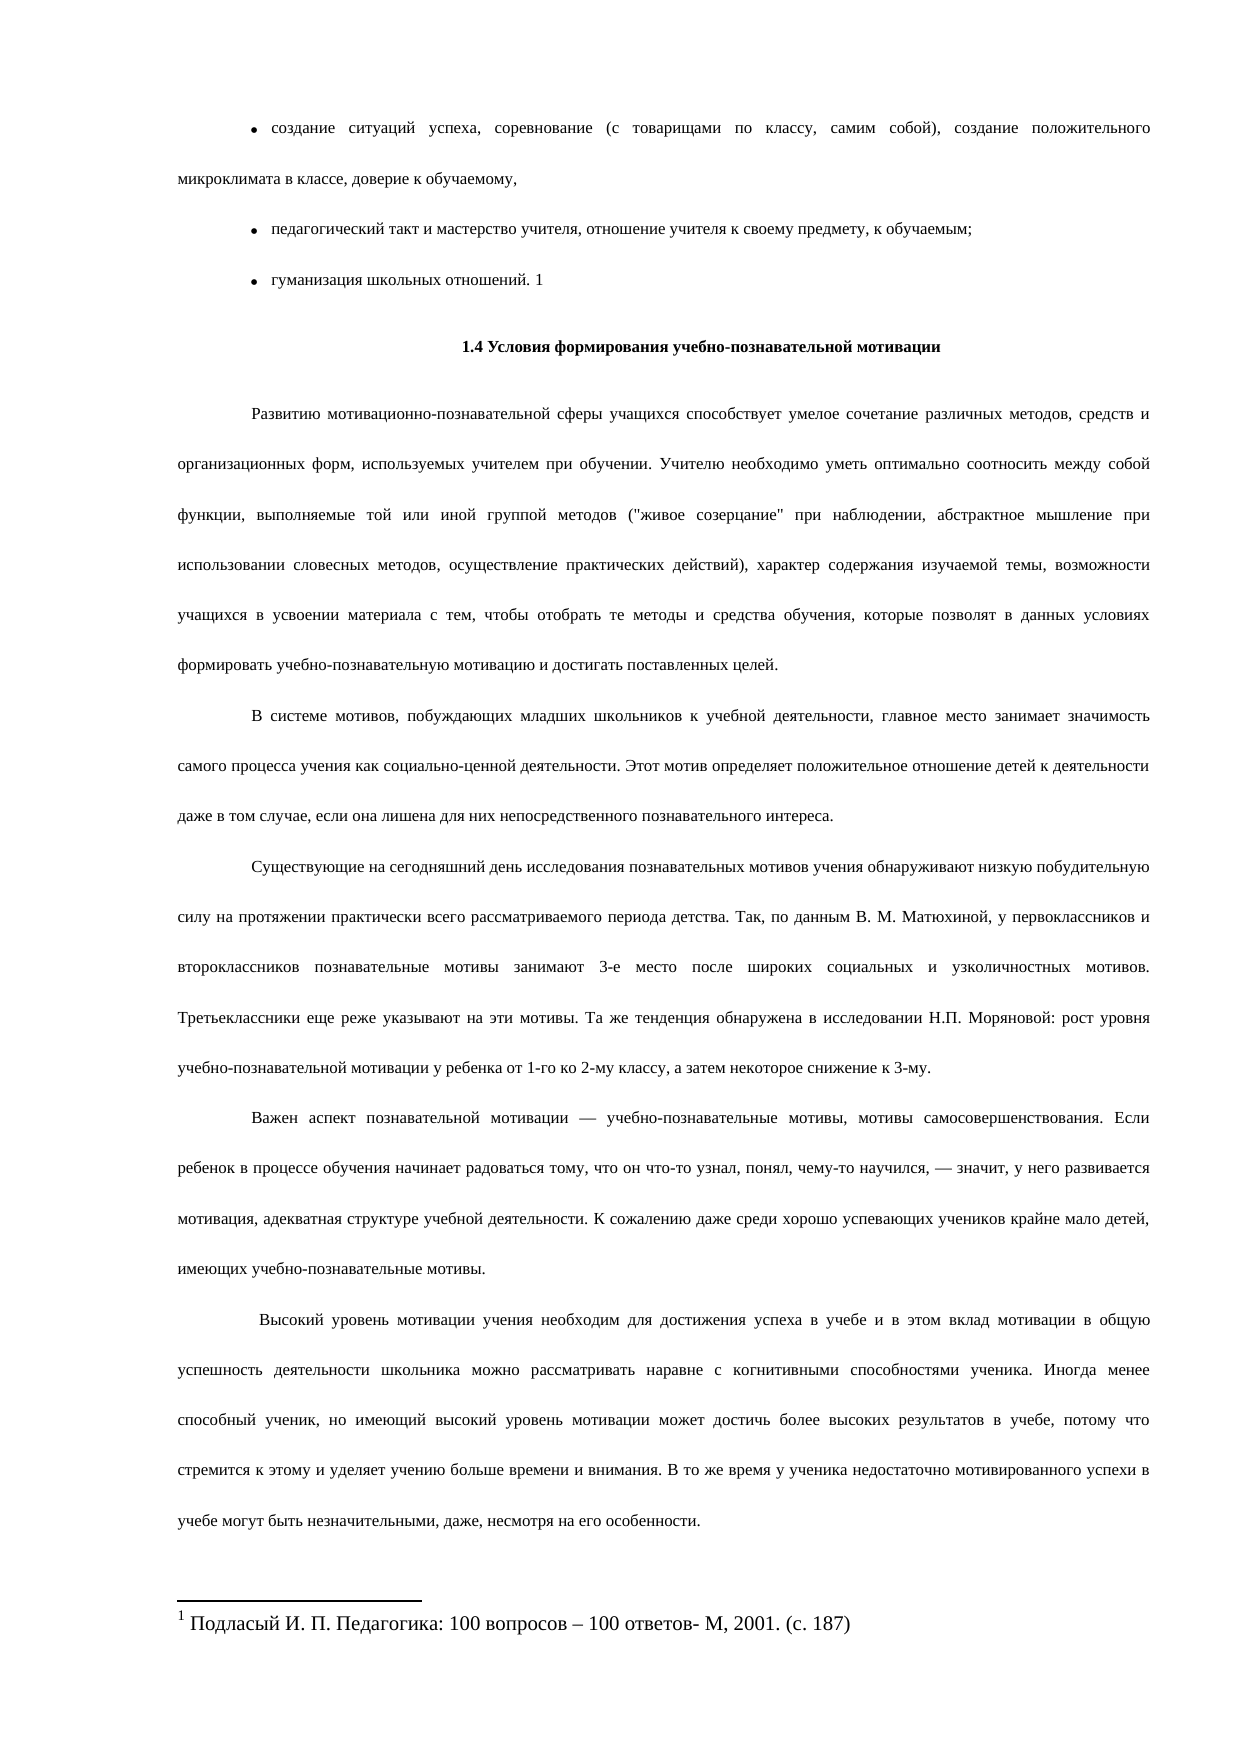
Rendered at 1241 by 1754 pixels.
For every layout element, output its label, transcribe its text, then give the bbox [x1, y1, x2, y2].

text 1.4 Условия формирования учебно-познавательной мотивации [177, 336, 1152, 370]
text В системе мотивов, побуждающих младших школьников к учебной деятельности, главное место занимает значимость самого процесса учения как социально-ценной деятельности. Этот мотив определяет положительное отношение детей к деятельности даже в том случае, если она лишена для них непосредственного познавательного интереса. [177, 705, 1152, 839]
text Высокий уровень мотивации учения необходим для достижения успеха в учебе и в этом вклад мотивации в общую успешность деятельности школьника можно рассматривать наравне с когнитивными способностями ученика. Иногда менее способный ученик, но имеющий высокий уровень мотивации может достичь более высоких результатов в учебе, потому что стремится к этому и уделяет учению больше времени и внимания. В то же время у ученика недостаточно мотивированного успехи в учебе могут быть незначительными, даже, несмотря на его особенности. [177, 1309, 1152, 1544]
text Существующие на сегодняшний день исследования познавательных мотивов учения обнаруживают низкую побудительную силу на протяжении практически всего рассматриваемого периода детства. Так, по данным В. М. Матюхиной, у первоклассников и второклассников познавательные мотивы занимают 3-е место после широких социальных и узколичностных мотивов. Третьеклассники еще реже указывают на эти мотивы. Та же тенденция обнаружена в исследовании Н.П. Моряновой: рост уровня учебно-познавательной мотивации у ребенка от 1-го ко 2-му классу, а затем некоторое снижение к 3-му. [177, 856, 1152, 1091]
list педагогический такт и мастерство учителя, отношение учителя к своему предмету, к обучаемым; [177, 219, 1152, 252]
text Развитию мотивационно-познавательной сферы учащихся способствует умелое сочетание различных методов, средств и организационных форм, используемых учителем при обучении. Учителю необходимо уметь оптимально соотносить между собой функции, выполняемые той или иной группой методов ("живое созерцание" при наблюдении, абстрактное мышление при использовании словесных методов, осуществление практических действий), характер содержания изучаемой темы, возможности учащихся в усвоении материала с тем, чтобы отобрать те методы и средства обучения, которые позволят в данных условиях формировать учебно-познавательную мотивацию и достигать поставленных целей. [177, 403, 1152, 689]
list гуманизация школьных отношений. [177, 269, 1152, 303]
text Важен аспект познавательной мотивации — учебно-познавательные мотивы, мотивы самосовершенствования. Если ребенок в процессе обучения начинает радоваться тому, что он что-то узнал, понял, чему-то научился, — значит, у него развивается мотивация, адекватная структуре учебной деятельности. К сожалению даже среди хорошо успевающих учеников крайне мало детей, имеющих учебно-познавательные мотивы. [177, 1108, 1152, 1292]
list создание ситуаций успеха, соревнование (с товарищами по классу, самим собой), создание положительного микроклимата в классе, доверие к обучаемому, [177, 118, 1152, 202]
